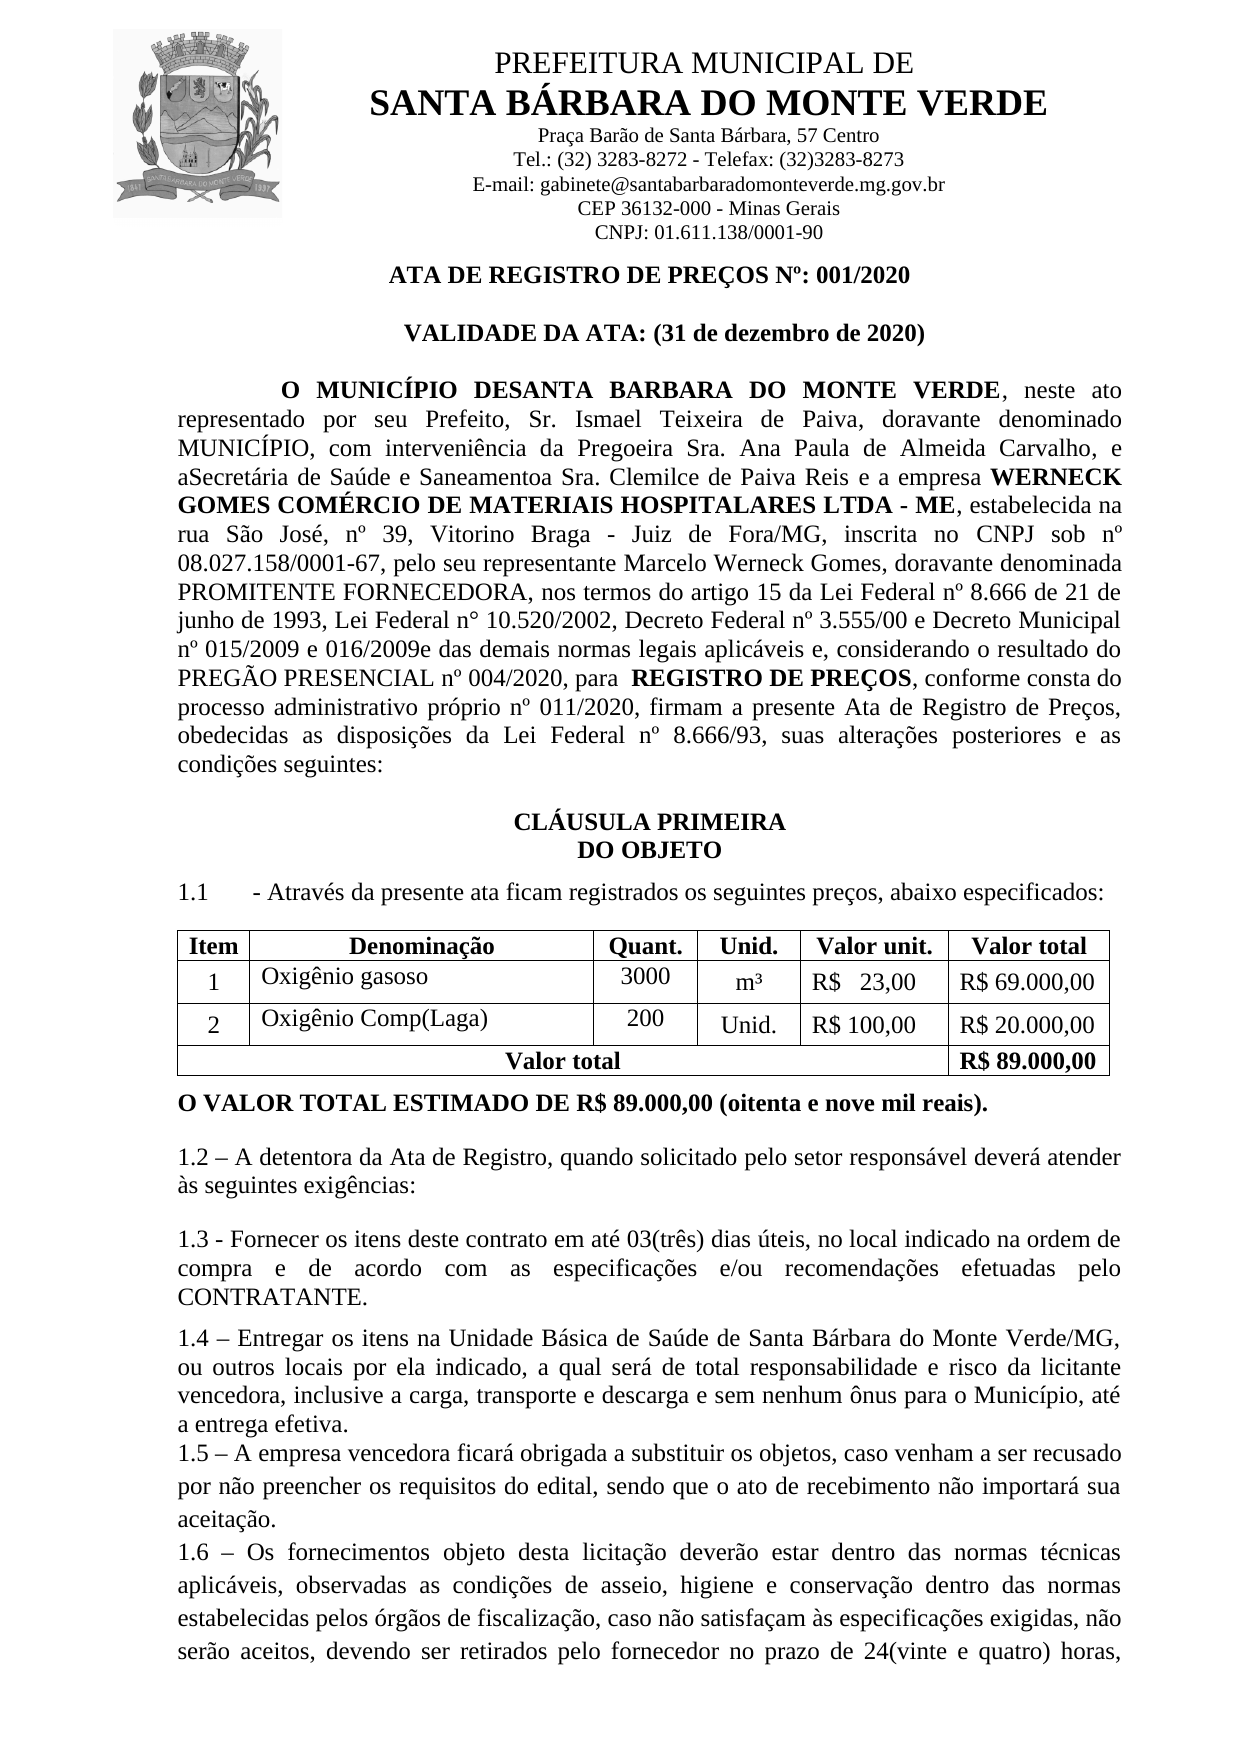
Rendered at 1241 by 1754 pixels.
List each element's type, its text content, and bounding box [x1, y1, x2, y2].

text 1.2 – A detentora da Ata de Registro, quando solicitado pelo setor responsável deverá atender às seguintes exigências: [177, 1142, 1122, 1199]
table_header Valor total [949, 931, 1109, 960]
text DO OBJETO [177, 835, 1122, 864]
table_cell R$ 100,00 [801, 1004, 948, 1045]
table_header Denominação [250, 931, 593, 960]
table_header Valor unit. [801, 931, 948, 960]
table_cell Unid. [698, 1004, 800, 1045]
text ATA DE REGISTRO DE PREÇOS Nº: 001/2020 [177, 260, 1122, 289]
table_header Unid. [698, 931, 800, 960]
table_cell R$ 23,00 [801, 961, 948, 1002]
table_cell R$ 69.000,00 [949, 961, 1109, 1002]
table_cell Oxigênio gasoso [250, 961, 593, 1002]
table_cell Valor total [178, 1046, 948, 1074]
table_cell 200 [594, 1004, 697, 1045]
text 1.4 – Entregar os itens na Unidade Básica de Saúde de Santa Bárbara do Monte Verde/MG, ou outros locais por ela indicado, a qual será de total responsabilidade e risco da licitante vencedora, inclusive a carga, transporte e descarga e sem nenhum ônus para o Município, até a entrega efetiva. [177, 1323, 1122, 1438]
text VALIDADE DA ATA: (31 de dezembro de 2020) [207, 318, 1122, 347]
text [177, 1537, 1122, 1665]
table_cell R$ 89.000,00 [949, 1046, 1109, 1074]
table_cell 3000 [594, 961, 697, 1002]
table_cell m³ [698, 961, 800, 1002]
text 1.3 - Fornecer os itens deste contrato em até 03(três) dias úteis, no local indicado na ordem de compra e de acordo com as especificações e/ou recomendações efetuadas pelo CONTRATANTE. [177, 1224, 1122, 1311]
text O MUNICÍPIO DESANTA BARBARA DO MONTE VERDE, neste ato representado por seu Prefeito, Sr. Ismael Teixeira de Paiva, doravante denominado MUNICÍPIO, com interveniência da Pregoeira Sra. Ana Paula de Almeida Carvalho, e aSecretária de Saúde e Saneamentoa Sra. Clemilce de Paiva Reis e a empresa WERNECK GOMES COMÉRCIO DE MATERIAIS HOSPITALARES LTDA - ME, estabelecida na rua São José, nº 39, Vitorino Braga - Juiz de Fora/MG, inscrita no CNPJ sob nº 08.027.158/0001-67, pelo seu representante Marcelo Werneck Gomes, doravante denominada PROMITENTE FORNECEDORA, nos termos do artigo 15 da Lei Federal nº 8.666 de 21 de junho de 1993, Lei Federal n° 10.520/2002, Decreto Federal nº 3.555/00 e Decreto Municipal nº 015/2009 e 016/2009e das demais normas legais aplicáveis e, considerando o resultado do PREGÃO PRESENCIAL nº 004/2020, para REGISTRO DE PREÇOS, conforme consta do processo administrativo próprio nº 011/2020, firmam a presente Ata de Registro de Preços, obedecidas as disposições da Lei Federal nº 8.666/93, suas alterações posteriores e as condições seguintes: [177, 375, 1122, 778]
table_header Item [178, 931, 249, 960]
table_cell 2 [178, 1004, 249, 1045]
text O VALOR TOTAL ESTIMADO DE R$ 89.000,00 (oitenta e nove mil reais). [177, 1088, 1122, 1117]
table_header Quant. [594, 931, 697, 960]
table_cell R$ 20.000,00 [949, 1004, 1109, 1045]
list - Através da presente ata ficam registrados os seguintes preços, abaixo especificados: [177, 877, 1122, 905]
text CLÁUSULA PRIMEIRA [177, 807, 1122, 835]
table_cell Oxigênio Comp(Laga) [250, 1004, 593, 1045]
table_cell 1 [178, 961, 249, 1002]
text 1.5 – A empresa vencedora ficará obrigada a substituir os objetos, caso venham a ser recusado por não preencher os requisitos do edital, sendo que o ato de recebimento não importará sua aceitação. [177, 1438, 1122, 1533]
